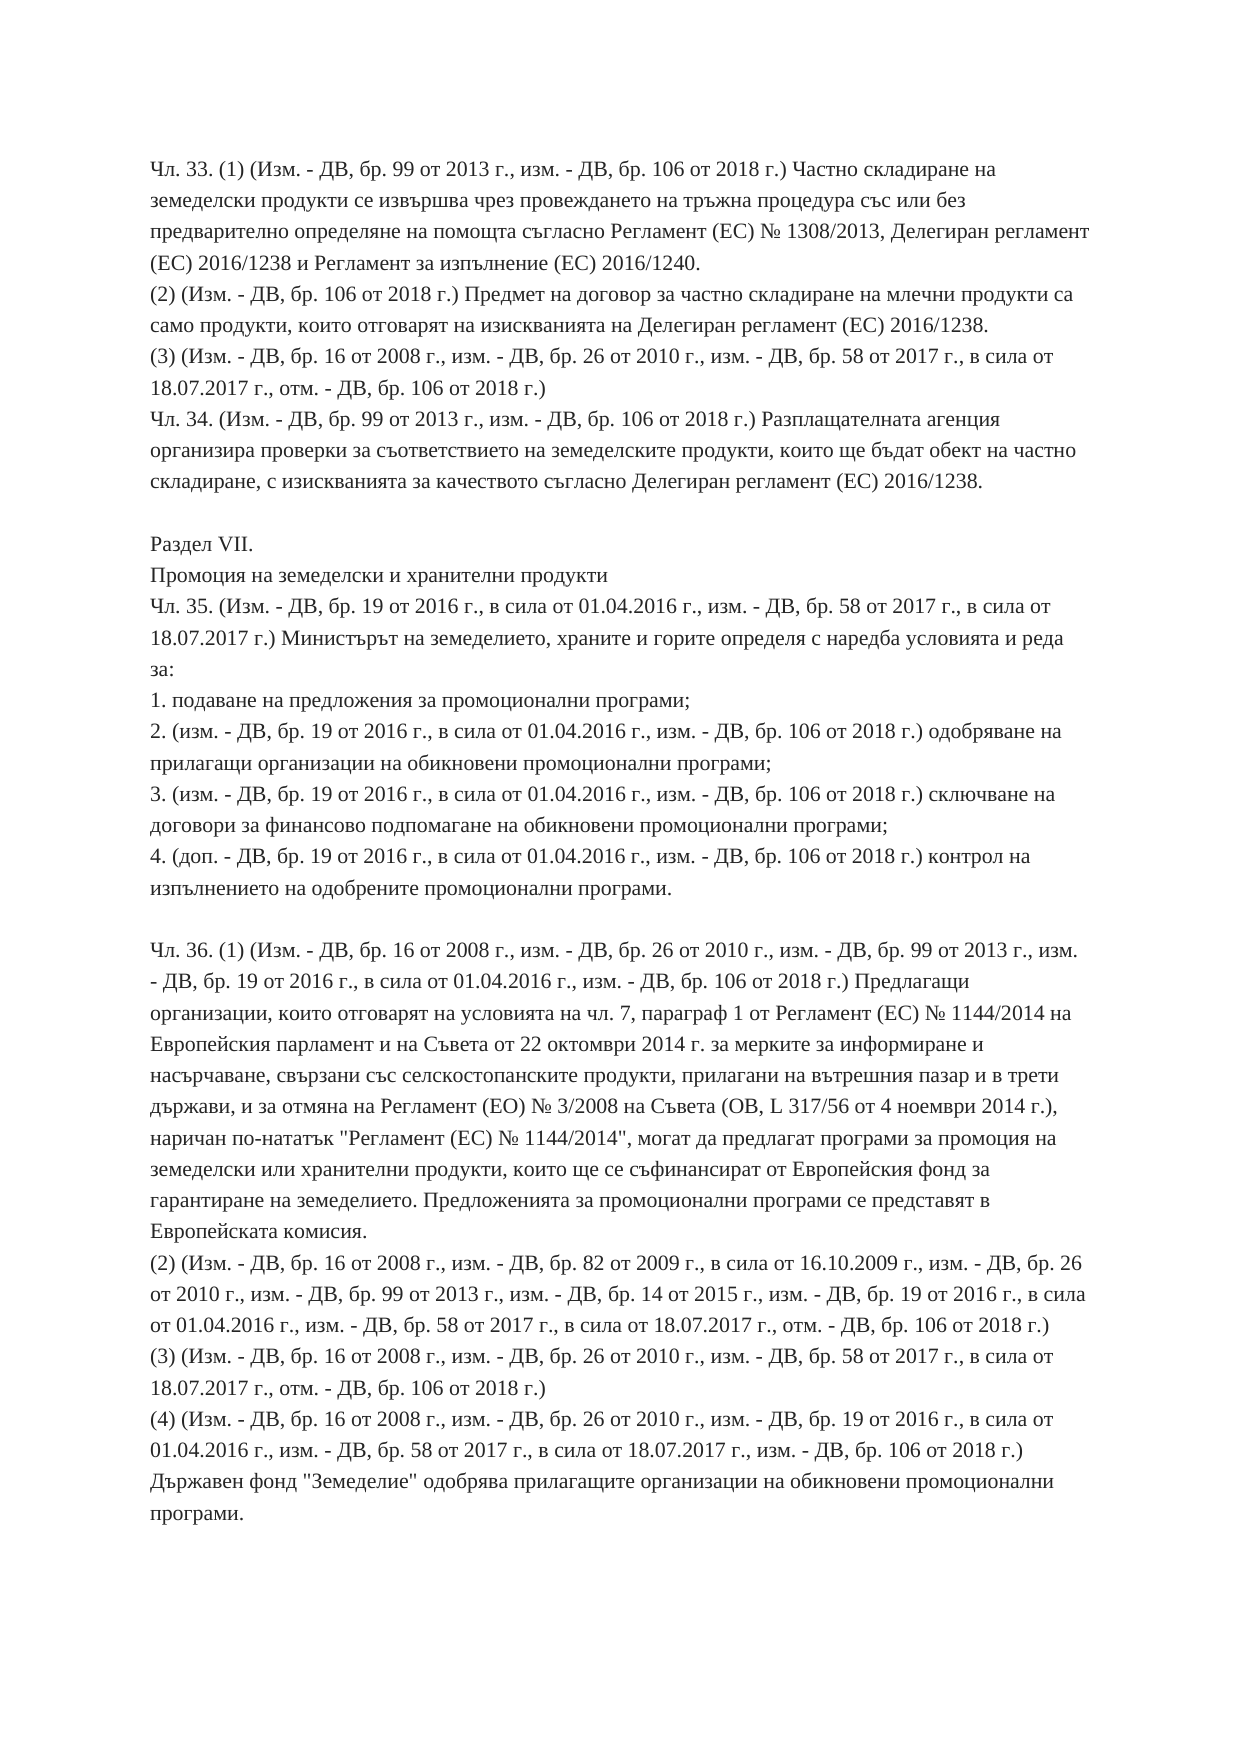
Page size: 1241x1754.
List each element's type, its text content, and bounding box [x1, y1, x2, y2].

text 4. (доп. - ДВ, бр. 19 от 2016 г., в сила от 01.04.2016 г., изм. - ДВ, бр. 106 от 2018 г.) контрол на изпълнението на одобрените промоционални програми. [150, 837, 1090, 900]
text (2) (Изм. - ДВ, бр. 16 от 2008 г., изм. - ДВ, бр. 82 от 2009 г., в сила от 16.10.2009 г., изм. - ДВ, бр. 26 от 2010 г., изм. - ДВ, бр. 99 от 2013 г., изм. - ДВ, бр. 14 от 2015 г., изм. - ДВ, бр. 19 от 2016 г., в сила от 01.04.2016 г., изм. - ДВ, бр. 58 от 2017 г., в сила от 18.07.2017 г., отм. - ДВ, бр. 106 от 2018 г.) [150, 1244, 1090, 1337]
text (3) (Изм. - ДВ, бр. 16 от 2008 г., изм. - ДВ, бр. 26 от 2010 г., изм. - ДВ, бр. 58 от 2017 г., в сила от 18.07.2017 г., отм. - ДВ, бр. 106 от 2018 г.) [150, 337, 1090, 400]
text Чл. 33. (1) (Изм. - ДВ, бр. 99 от 2013 г., изм. - ДВ, бр. 106 от 2018 г.) Частно складиране на земеделски продукти се извършва чрез провеждането на тръжна процедура със или без предварително определяне на помощта съгласно Регламент (ЕС) № 1308/2013, Делегиран регламент (ЕС) 2016/1238 и Регламент за изпълнение (ЕС) 2016/1240. [150, 150, 1090, 275]
text Чл. 34. (Изм. - ДВ, бр. 99 от 2013 г., изм. - ДВ, бр. 106 от 2018 г.) Разплащателната агенция организира проверки за съответствието на земеделските продукти, които ще бъдат обект на частно складиране, с изискванията за качеството съгласно Делегиран регламент (ЕС) 2016/1238. [150, 400, 1090, 494]
text 2. (изм. - ДВ, бр. 19 от 2016 г., в сила от 01.04.2016 г., изм. - ДВ, бр. 106 от 2018 г.) одобряване на прилагащи организации на обикновени промоционални програми; [150, 712, 1090, 775]
text Чл. 36. (1) (Изм. - ДВ, бр. 16 от 2008 г., изм. - ДВ, бр. 26 от 2010 г., изм. - ДВ, бр. 99 от 2013 г., изм. - ДВ, бр. 19 от 2016 г., в сила от 01.04.2016 г., изм. - ДВ, бр. 106 от 2018 г.) Предлагащи организации, които отговарят на условията на чл. 7, параграф 1 от Регламент (ЕС) № 1144/2014 на Европейския парламент и на Съвета от 22 октомври 2014 г. за мерките за информиране и насърчаване, свързани със селскостопанските продукти, прилагани на вътрешния пазар и в трети държави, и за отмяна на Регламент (ЕО) № 3/2008 на Съвета (ОВ, L 317/56 от 4 ноември 2014 г.), наричан по-нататък "Регламент (ЕС) № 1144/2014", могат да предлагат програми за промоция на земеделски или хранителни продукти, които ще се съфинансират от Европейския фонд за гарантиране на земеделието. Предложенията за промоционални програми се представят в Европейската комисия. [150, 931, 1090, 1244]
text Чл. 35. (Изм. - ДВ, бр. 19 от 2016 г., в сила от 01.04.2016 г., изм. - ДВ, бр. 58 от 2017 г., в сила от 18.07.2017 г.) Министърът на земеделието, храните и горите определя с наредба условията и реда за: [150, 587, 1090, 681]
text Раздел VII. Промоция на земеделски и хранителни продукти [150, 525, 1090, 587]
text (2) (Изм. - ДВ, бр. 106 от 2018 г.) Предмет на договор за частно складиране на млечни продукти са само продукти, които отговарят на изискванията на Делегиран регламент (ЕС) 2016/1238. [150, 275, 1090, 337]
text (4) (Изм. - ДВ, бр. 16 от 2008 г., изм. - ДВ, бр. 26 от 2010 г., изм. - ДВ, бр. 19 от 2016 г., в сила от 01.04.2016 г., изм. - ДВ, бр. 58 от 2017 г., в сила от 18.07.2017 г., изм. - ДВ, бр. 106 от 2018 г.) Държавен фонд "Земеделие" одобрява прилагащите организации на обикновени промоционални програми. [150, 1400, 1090, 1525]
text 1. подаване на предложения за промоционални програми; [150, 681, 1090, 712]
text (3) (Изм. - ДВ, бр. 16 от 2008 г., изм. - ДВ, бр. 26 от 2010 г., изм. - ДВ, бр. 58 от 2017 г., в сила от 18.07.2017 г., отм. - ДВ, бр. 106 от 2018 г.) [150, 1337, 1090, 1400]
text 3. (изм. - ДВ, бр. 19 от 2016 г., в сила от 01.04.2016 г., изм. - ДВ, бр. 106 от 2018 г.) сключване на договори за финансово подпомагане на обикновени промоционални програми; [150, 775, 1090, 837]
